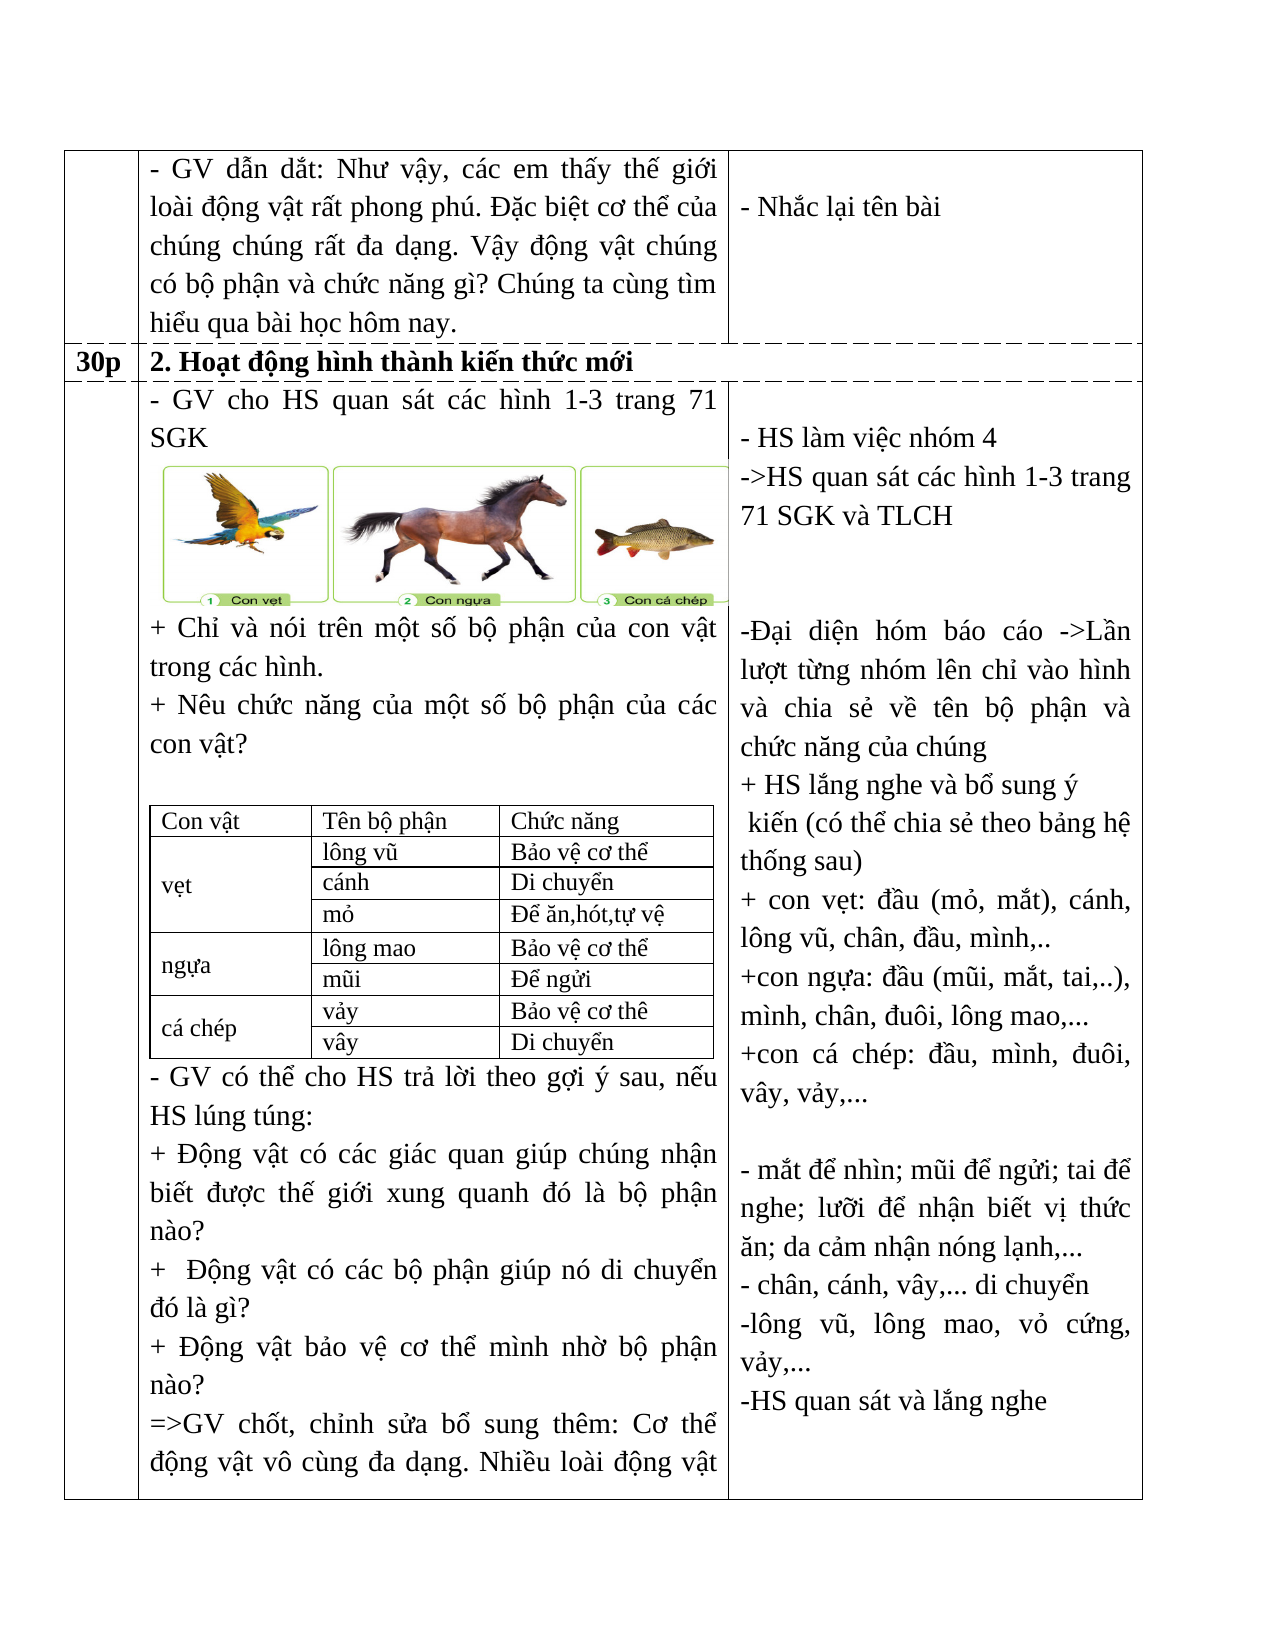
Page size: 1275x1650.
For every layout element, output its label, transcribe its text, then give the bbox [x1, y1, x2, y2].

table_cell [729, 151, 1142, 343]
picture [149, 459, 729, 606]
table_cell [65, 151, 138, 343]
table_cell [139, 805, 728, 1499]
table_cell - HS làm việc nhóm 4 ->HS quan sát các hình 1-3 trang 71 SGK và TLCH -Đại diện hóm báo cáo ->Lần lượt từng nhóm lên chỉ vào hình và chia sẻ về tên bộ phận và chức năng của chúng + HS lắng nghe và bổ sung ý [729, 381, 1142, 805]
table_cell 2. Hoạt động hình thành kiến thức mới [139, 343, 1142, 381]
table_cell [65, 805, 138, 1499]
table_cell 30p [65, 343, 138, 381]
table_cell - GV cho HS quan sát các hình 1-3 trang 71 SGK + Chỉ và nói trên một số bộ phận của con vật trong các hình. + Nêu chức năng của một số bộ phận của các con vật? [139, 381, 728, 805]
table_cell [65, 381, 138, 805]
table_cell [729, 805, 1142, 1499]
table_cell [139, 151, 728, 343]
